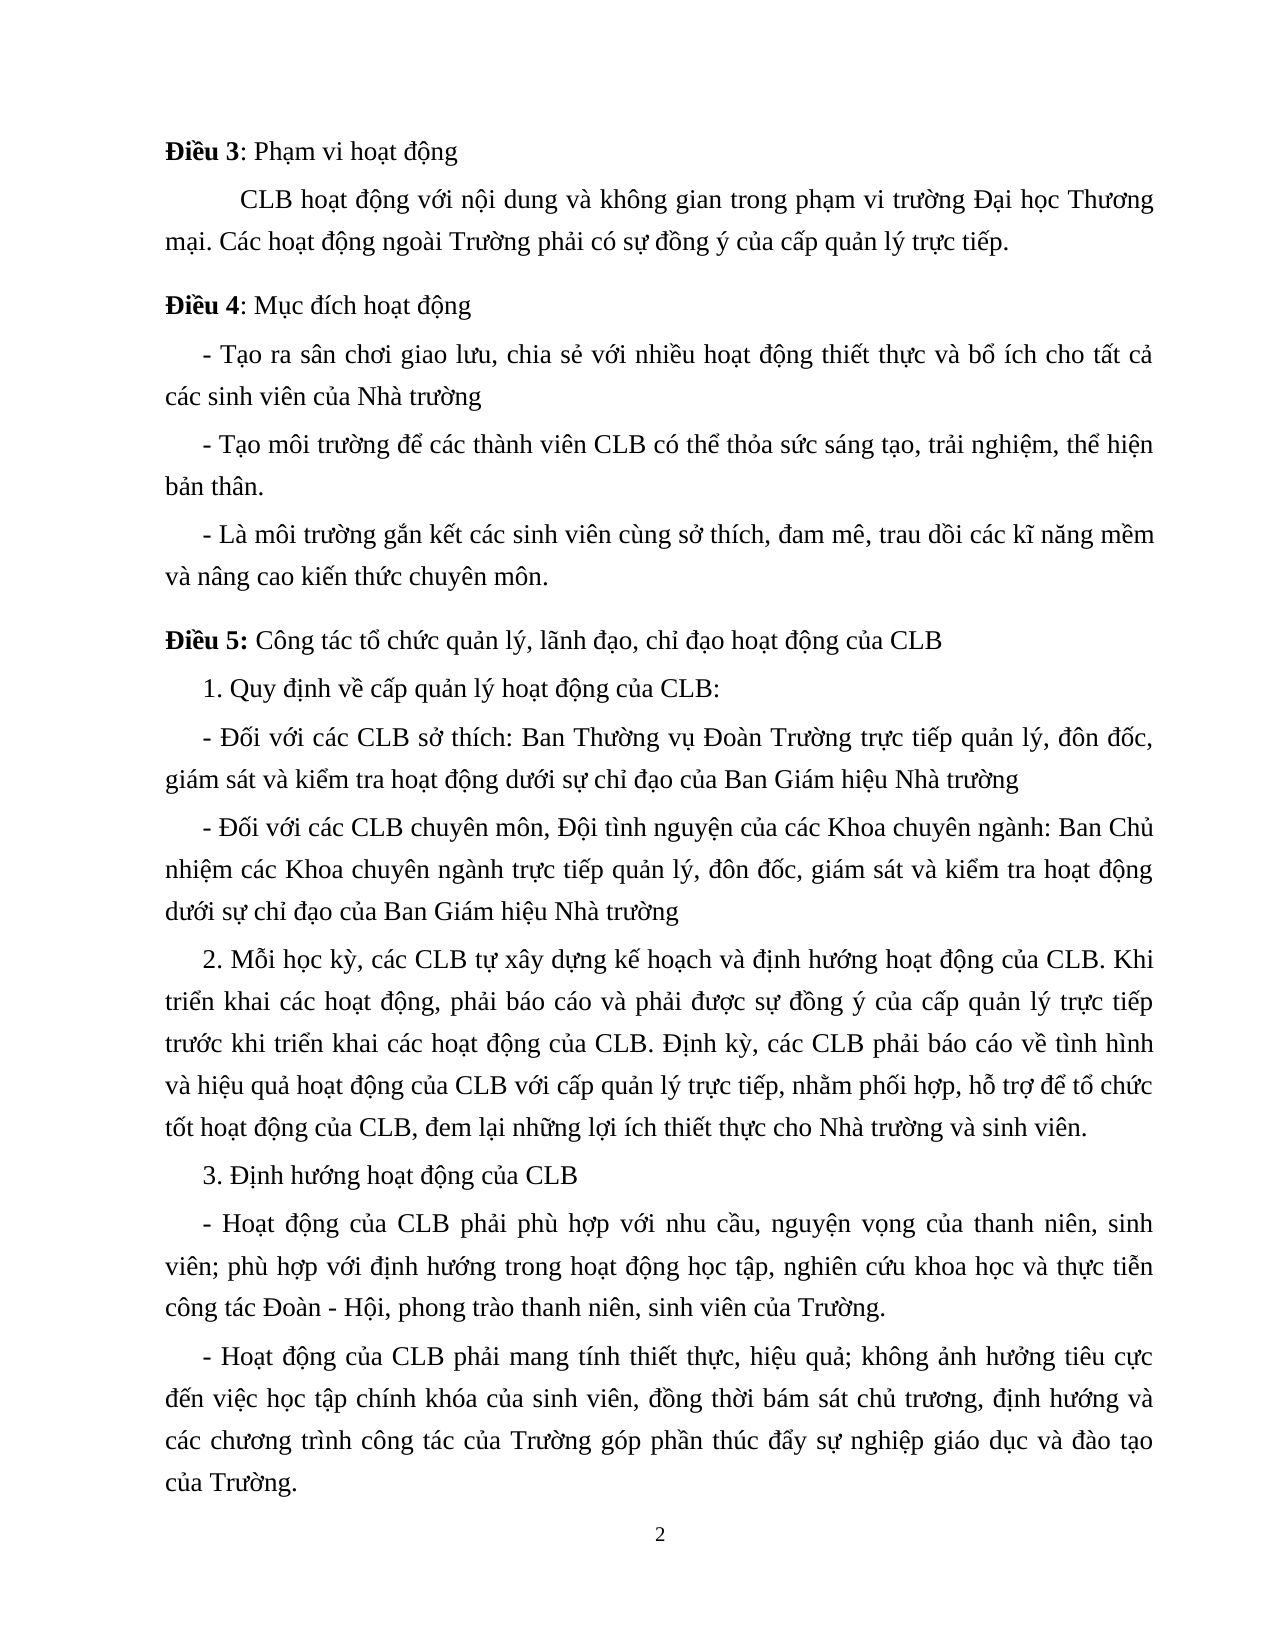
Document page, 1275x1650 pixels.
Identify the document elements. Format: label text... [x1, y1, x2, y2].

text 3. Định hướng hoạt động của CLB [165, 1159, 1155, 1191]
text 1. Quy định về cấp quản lý hoạt động của CLB: [165, 673, 1155, 704]
text Điều 5: Công tác tổ chức quản lý, lãnh đạo, chỉ đạo hoạt động của CLB [165, 624, 1155, 656]
text - Hoạt động của CLB phải phù hợp với nhu cầu, nguyện vọng của thanh niên, sinh viên; phù hợp với định hướng trong hoạt động học tập, nghiên cứu khoa học và thực tiễn công tác Đoàn - Hội, phong trào thanh niên, sinh viên của Trường. [165, 1208, 1155, 1323]
text Điều 3: Phạm vi hoạt động [165, 135, 1155, 166]
text - Là môi trường gắn kết các sinh viên cùng sở thích, đam mê, trau dồi các kĩ năng mềm và nâng cao kiến thức chuyên môn. [165, 518, 1155, 591]
text Điều 4: Mục đích hoạt động [165, 289, 1155, 321]
text - Tạo môi trường để các thành viên CLB có thể thỏa sức sáng tạo, trải nghiệm, thể hiện bản thân. [165, 428, 1155, 501]
text - Tạo ra sân chơi giao lưu, chia sẻ với nhiều hoạt động thiết thực và bổ ích cho tất cả các sinh viên của Nhà trường [165, 338, 1155, 411]
text 2. Mỗi học kỳ, các CLB tự xây dựng kế hoạch và định hướng hoạt động của CLB. Khi triển khai các hoạt động, phải báo cáo và phải được sự đồng ý của cấp quản lý trực tiếp trước khi triển khai các hoạt động của CLB. Định kỳ, các CLB phải báo cáo về tình hình và hiệu quả hoạt động của CLB với cấp quản lý trực tiếp, nhằm phối hợp, hỗ trợ để tổ chức tốt hoạt động của CLB, đem lại những lợi ích thiết thực cho Nhà trường và sinh viên. [165, 943, 1155, 1142]
text - Đối với các CLB chuyên môn, Đội tình nguyện của các Khoa chuyên ngành: Ban Chủ nhiệm các Khoa chuyên ngành trực tiếp quản lý, đôn đốc, giám sát và kiểm tra hoạt động dưới sự chỉ đạo của Ban Giám hiệu Nhà trường [165, 811, 1155, 926]
text - Đối với các CLB sở thích: Ban Thường vụ Đoàn Trường trực tiếp quản lý, đôn đốc, giám sát và kiểm tra hoạt động dưới sự chỉ đạo của Ban Giám hiệu Nhà trường [165, 721, 1155, 794]
text - Hoạt động của CLB phải mang tính thiết thực, hiệu quả; không ảnh hưởng tiêu cực đến việc học tập chính khóa của sinh viên, đồng thời bám sát chủ trương, định hướng và các chương trình công tác của Trường góp phần thúc đẩy sự nghiệp giáo dục và đào tạo của Trường. [165, 1340, 1155, 1497]
text CLB hoạt động với nội dung và không gian trong phạm vi trường Đại học Thương mại. Các hoạt động ngoài Trường phải có sự đồng ý của cấp quản lý trực tiếp. [165, 183, 1155, 256]
